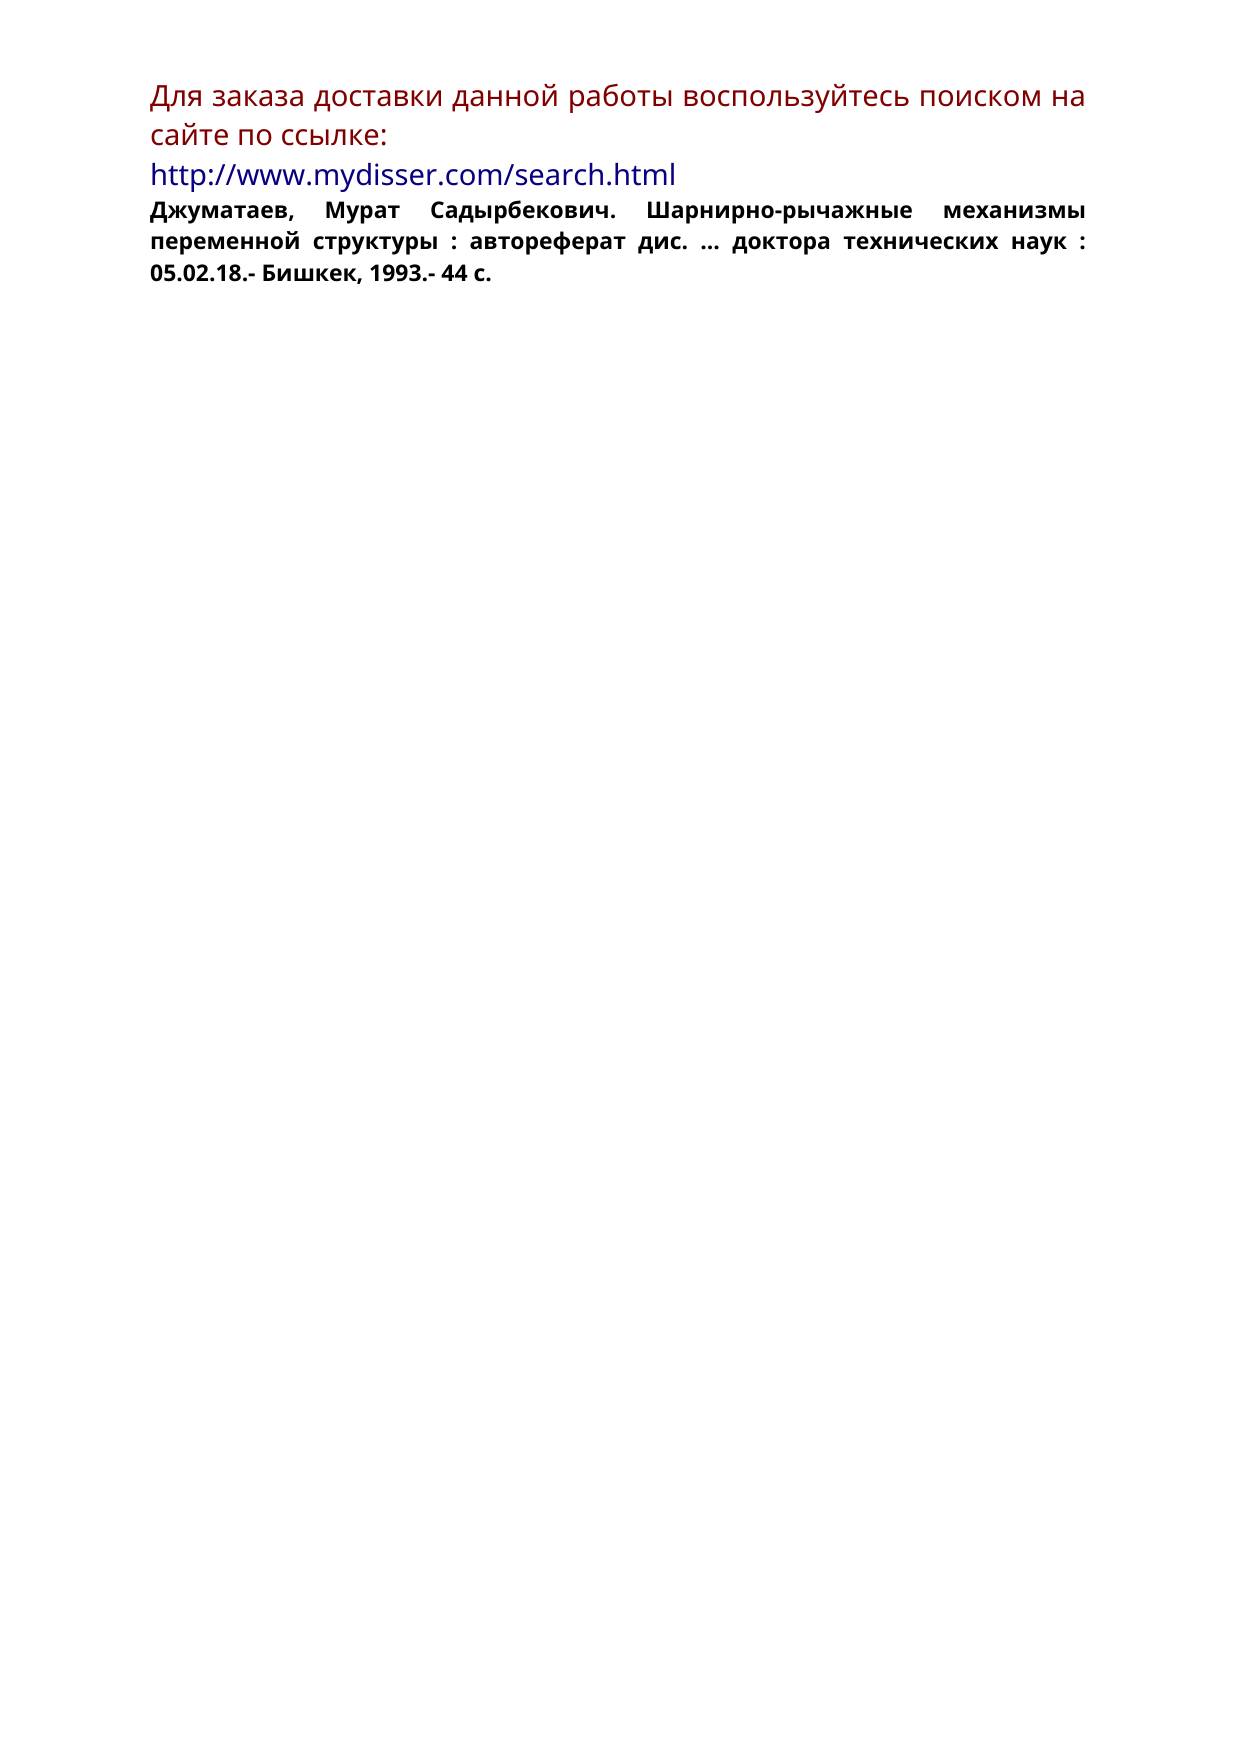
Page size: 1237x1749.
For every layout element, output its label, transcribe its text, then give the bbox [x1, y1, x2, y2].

text Джуматаев, Мурат Садырбекович. Шарнирно-рычажные механизмы переменной структуры : автореферат дис. ... доктора технических наук : 05.02.18.- Бишкек, 1993.- 44 с. [150, 194, 1086, 288]
